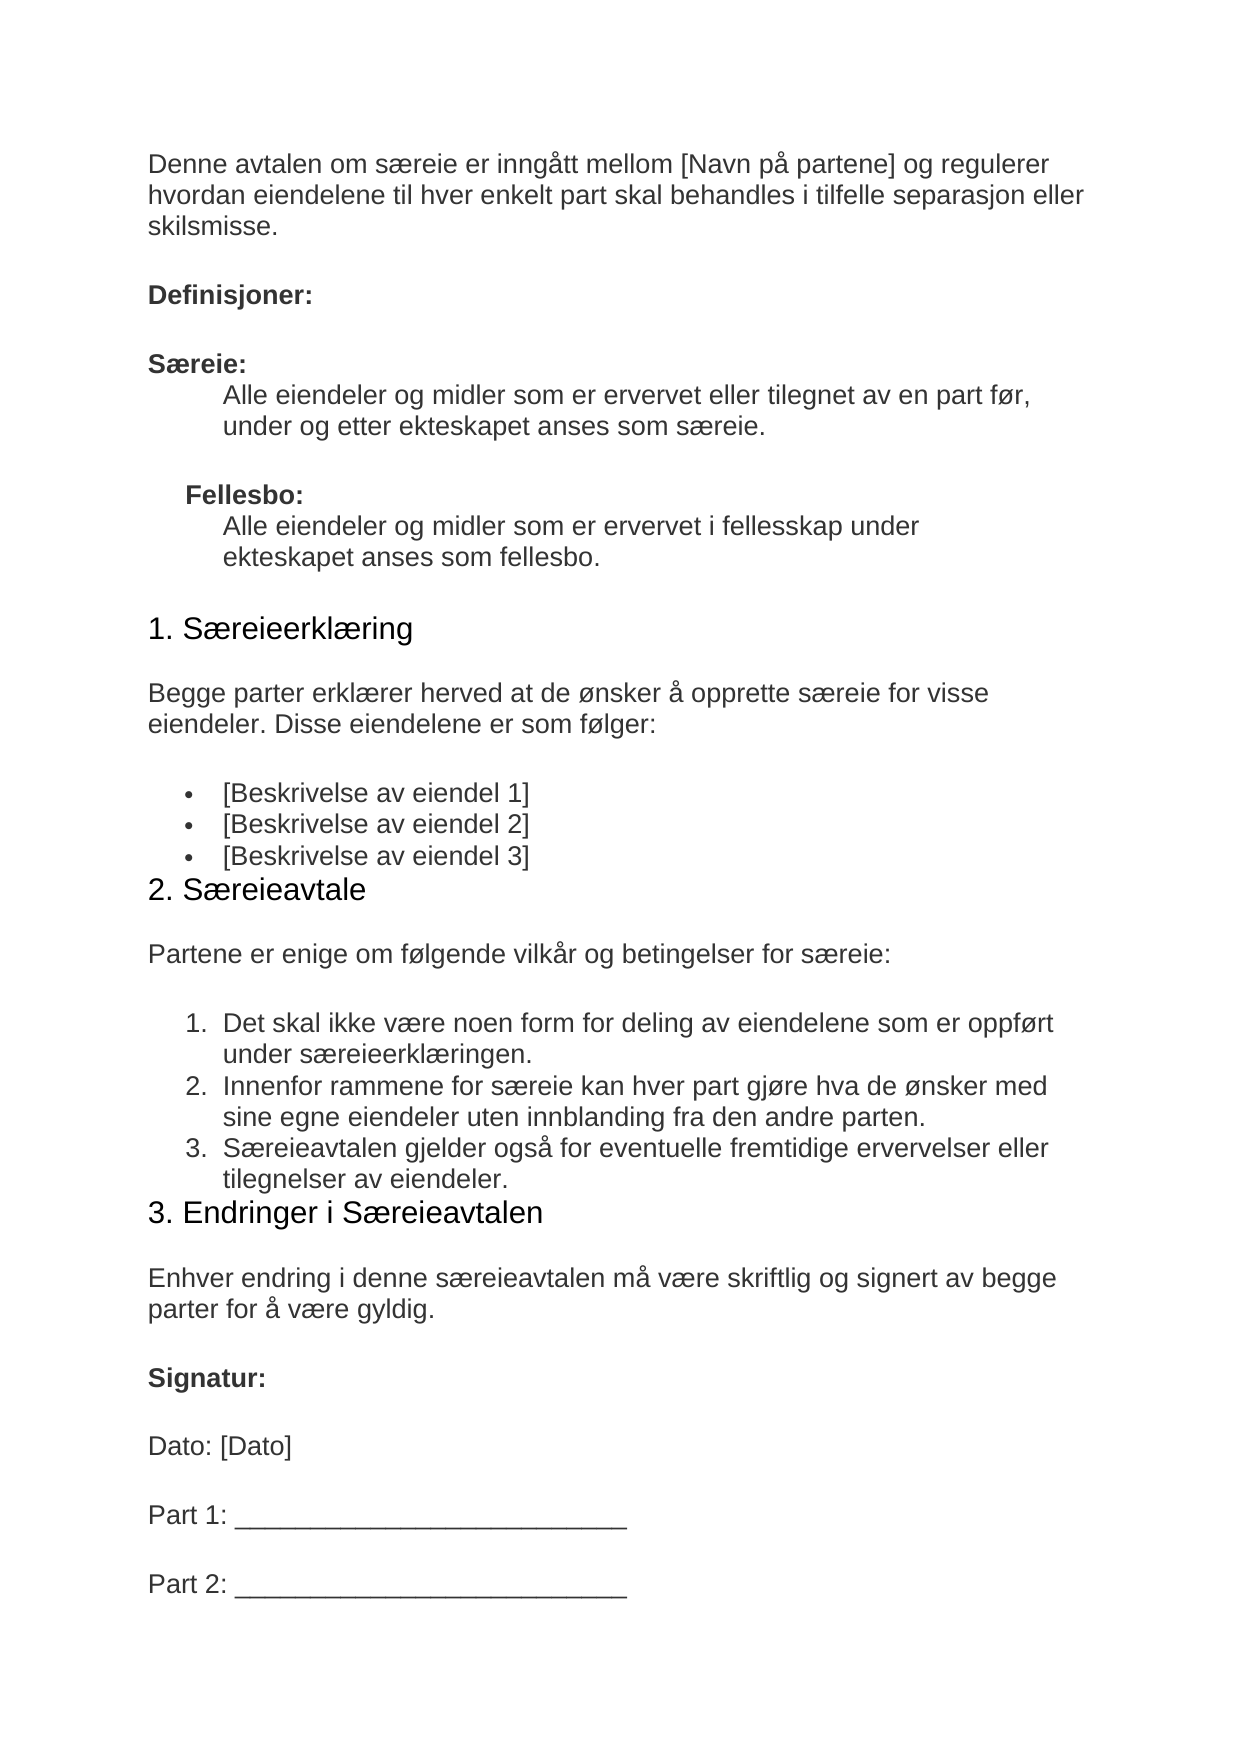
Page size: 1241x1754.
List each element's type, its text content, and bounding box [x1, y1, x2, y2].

list [Beskrivelse av eiendel 3] [185, 840, 1093, 871]
list Særeieavtalen gjelder også for eventuelle fremtidige ervervelser eller tilegnelser av eiendeler. [185, 1132, 1093, 1194]
text Alle eiendeler og midler som er ervervet i fellesskap under ekteskapet anses som fellesbo. [223, 510, 1055, 573]
text Denne avtalen om særeie er inngått mellom [Navn på partene] og regulerer hvordan eiendelene til hver enkelt part skal behandles i tilfelle separasjon eller skilsmisse. [148, 148, 1093, 241]
list [Beskrivelse av eiendel 2] [185, 808, 1093, 840]
text 1. Særeieerklæring [148, 610, 1093, 646]
text Særeie: [148, 348, 1093, 379]
text Fellesbo: [185, 479, 1093, 510]
list [Beskrivelse av eiendel 1] [185, 777, 1093, 808]
list Innenfor rammene for særeie kan hver part gjøre hva de ønsker med sine egne eiendeler uten innblanding fra den andre parten. [185, 1069, 1093, 1132]
text Dato: [Dato] [148, 1430, 1093, 1462]
text Alle eiendeler og midler som er ervervet eller tilegnet av en part før, under og etter ekteskapet anses som særeie. [223, 379, 1055, 441]
text Signatur: [148, 1362, 1093, 1393]
text 3. Endringer i Særeieavtalen [148, 1194, 1093, 1230]
list Det skal ikke være noen form for deling av eiendelene som er oppført under særeieerklæringen. [185, 1007, 1093, 1069]
text Part 1: __________________________ [148, 1499, 1093, 1530]
text Part 2: __________________________ [148, 1568, 1093, 1599]
text 2. Særeieavtale [148, 871, 1093, 907]
text Begge parter erklærer herved at de ønsker å opprette særeie for visse eiendeler. Disse eiendelene er som følger: [148, 677, 1093, 740]
text Partene er enige om følgende vilkår og betingelser for særeie: [148, 938, 1093, 969]
text Definisjoner: [148, 279, 1093, 310]
text Enhver endring i denne særeieavtalen må være skriftlig og signert av begge parter for å være gyldig. [148, 1262, 1093, 1324]
